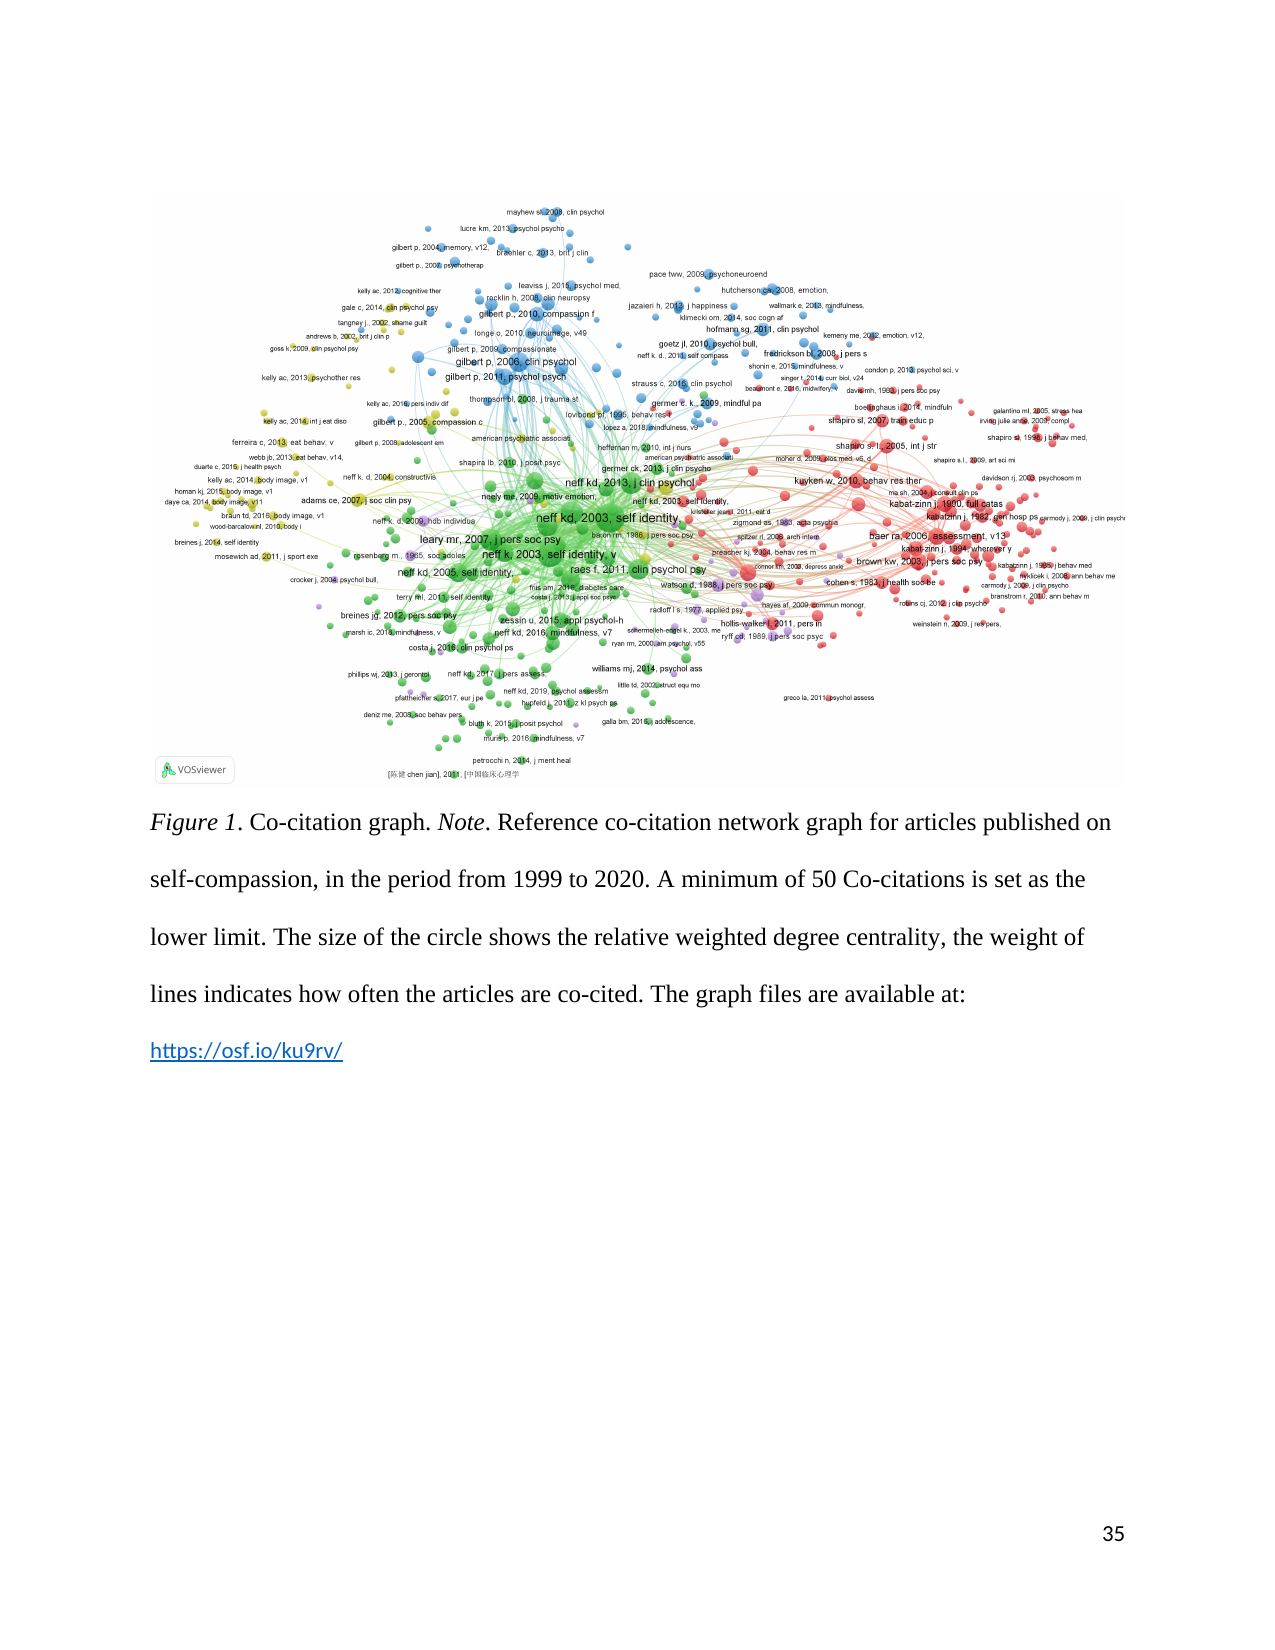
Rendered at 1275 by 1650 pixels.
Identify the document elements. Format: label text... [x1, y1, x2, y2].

picture [150, 196, 1125, 789]
text Figure 1. Co-citation graph. Note. Reference co-citation network graph for articles published on self-compassion, in the period from 1999 to 2020. A minimum of 50 Co-citations is set as the lower limit. The size of the circle shows the relative weighted degree centrality, the weight of lines indicates how often the articles are co-cited. The graph files are available at: https://osf.io/ku9rv/ [150, 807, 1125, 1064]
